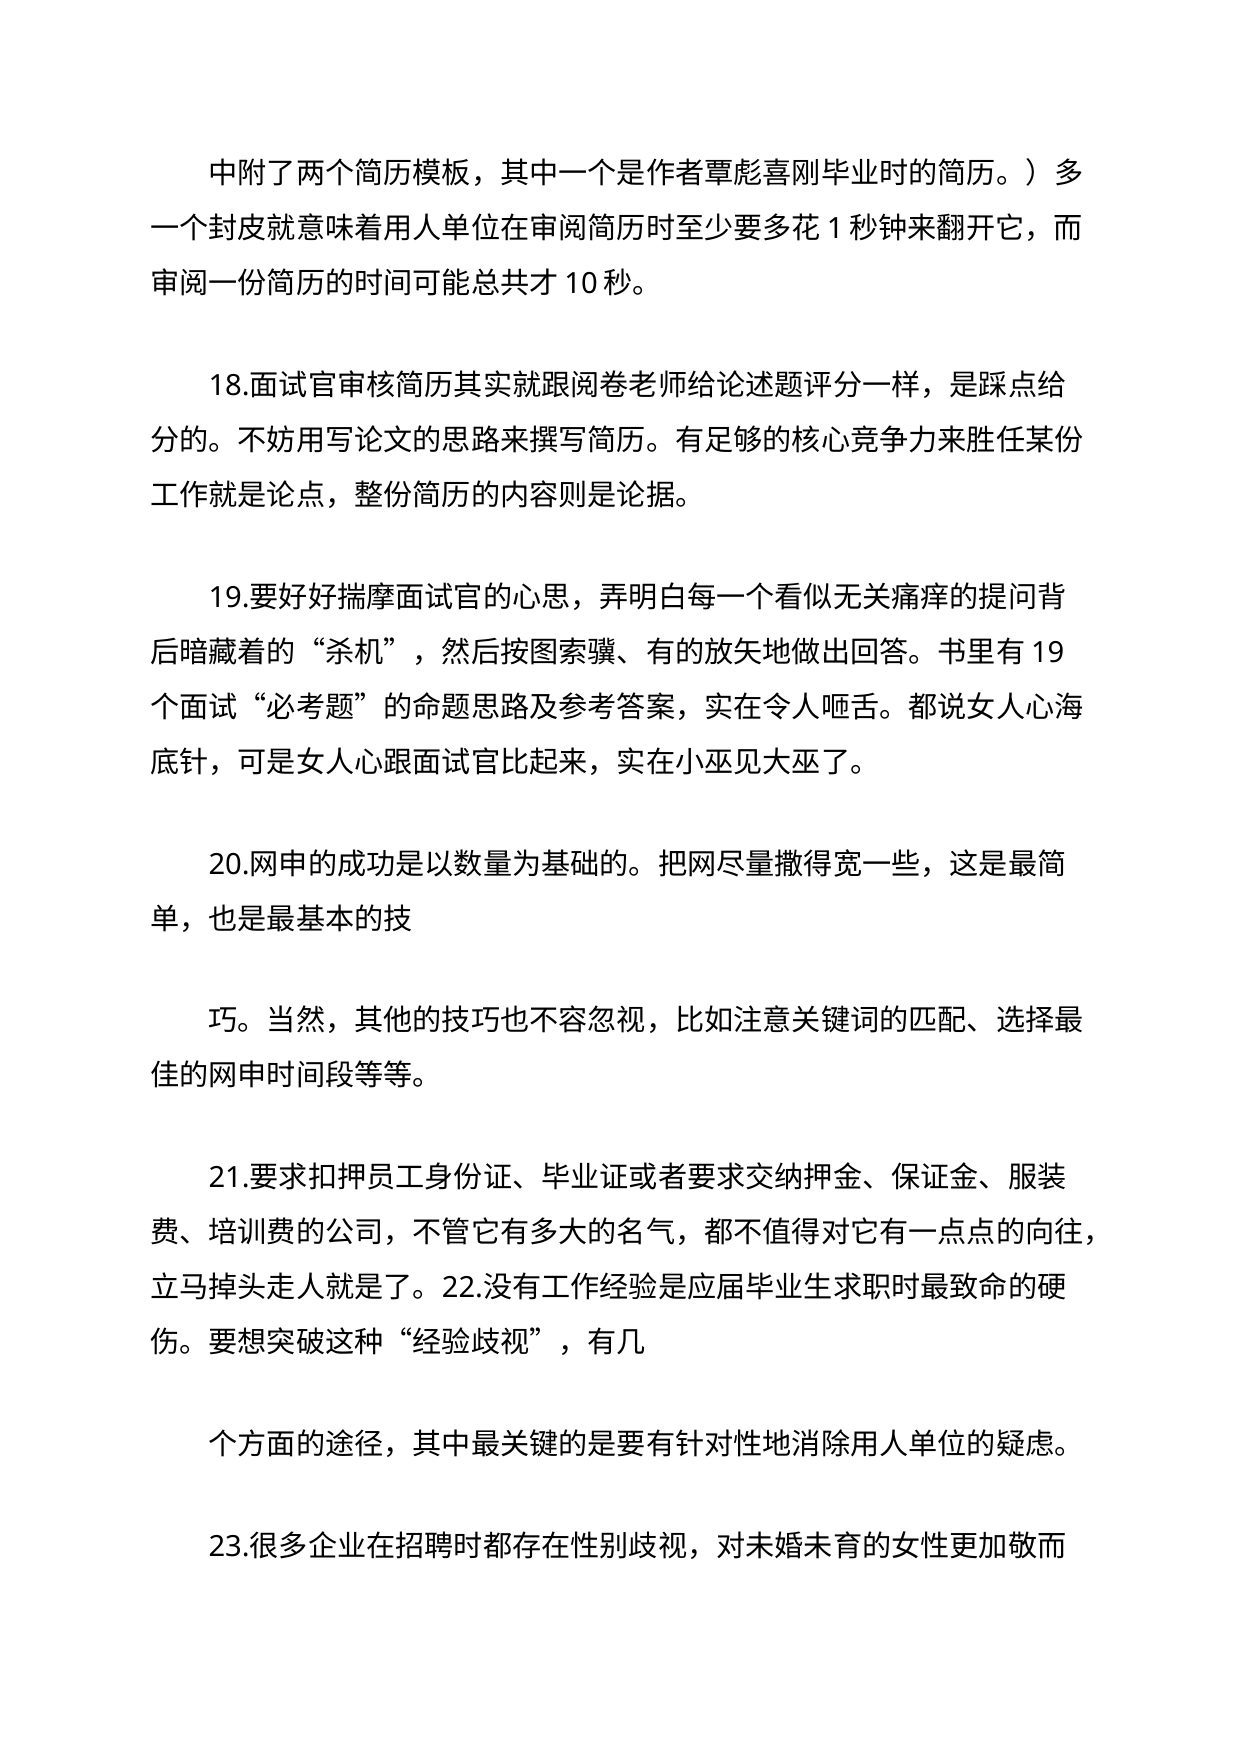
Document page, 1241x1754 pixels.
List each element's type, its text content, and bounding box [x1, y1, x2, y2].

text 个方面的途径，其中最关键的是要有针对性地消除用人单位的疑虑。 [150, 1420, 1090, 1463]
text 中附了两个简历模板，其中一个是作者覃彪喜刚毕业时的简历。）多一个封皮就意味着用人单位在审阅简历时至少要多花1秒钟来翻开它，而审阅一份简历的时间可能总共才10秒。 [150, 150, 1090, 302]
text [150, 1522, 1090, 1564]
text 巧。当然，其他的技巧也不容忽视，比如注意关键词的匹配、选择最佳的网申时间段等等。 [150, 997, 1090, 1094]
text 20.网申的成功是以数量为基础的。把网尽量撒得宽一些，这是最简单，也是最基本的技 [150, 840, 1090, 937]
text 19.要好好揣摩面试官的心思，弄明白每一个看似无关痛痒的提问背后暗藏着的“杀机”，然后按图索骥、有的放矢地做出回答。书里有19个面试“必考题”的命题思路及参考答案，实在令人咂舌。都说女人心海底针，可是女人心跟面试官比起来，实在小巫见大巫了。 [150, 573, 1090, 781]
text 18.面试官审核简历其实就跟阅卷老师给论述题评分一样，是踩点给分的。不妨用写论文的思路来撰写简历。有足够的核心竞争力来胜任某份工作就是论点，整份简历的内容则是论据。 [150, 362, 1090, 514]
text 21.要求扣押员工身份证、毕业证或者要求交纳押金、保证金、服装费、培训费的公司，不管它有多大的名气，都不值得对它有一点点的向往，立马掉头走人就是了。22.没有工作经验是应届毕业生求职时最致命的硬伤。要想突破这种“经验歧视”，有几 [150, 1154, 1090, 1361]
